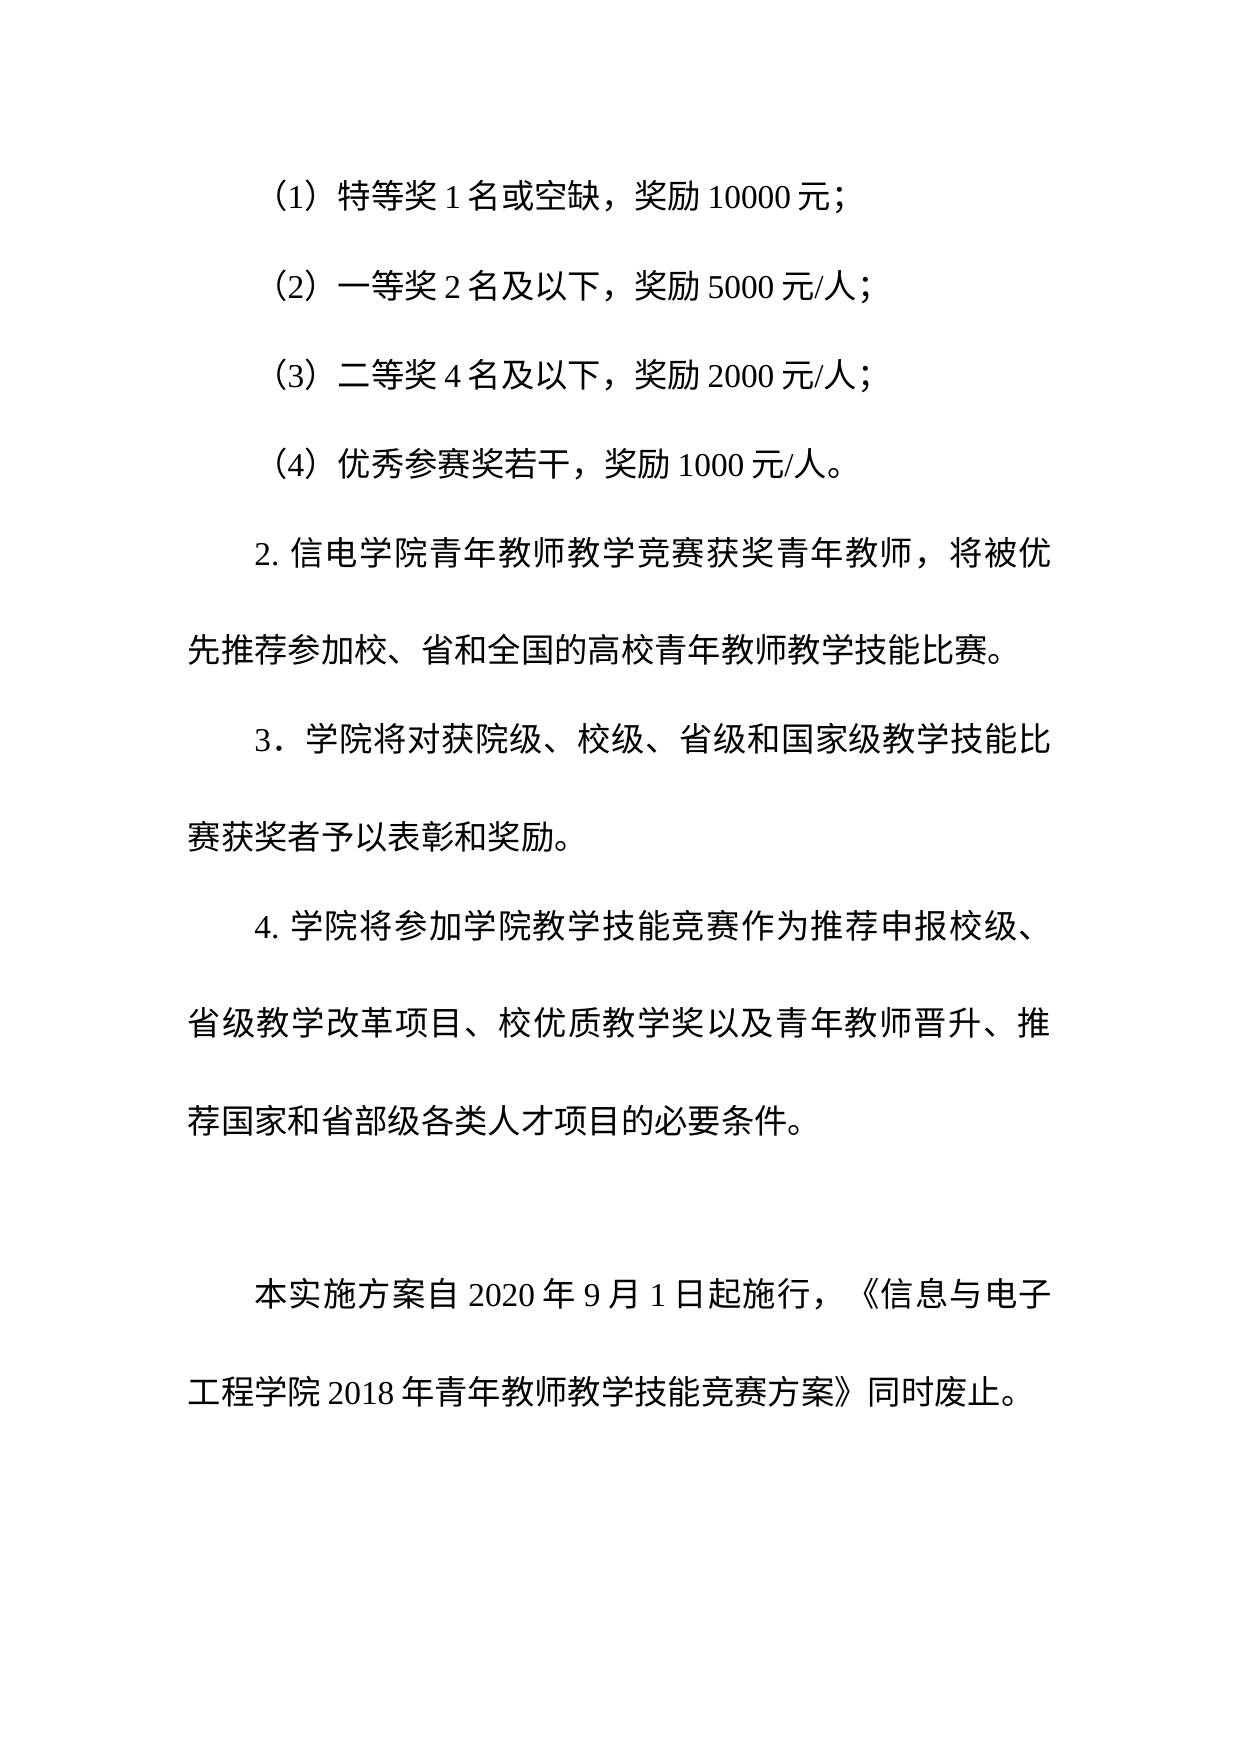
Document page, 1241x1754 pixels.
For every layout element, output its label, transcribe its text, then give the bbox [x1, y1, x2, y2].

text 本实施方案自2020年9月1日起施行，《信息与电子工程学院2018年青年教师教学技能竞赛方案》同时废止。 [187, 1259, 1053, 1422]
text 2. 信电学院青年教师教学竞赛获奖青年教师，将被优先推荐参加校、省和全国的高校青年教师教学技能比赛。 [187, 518, 1053, 681]
text （1）特等奖1名或空缺，奖励10000元； [187, 162, 1053, 227]
text （2）一等奖2名及以下，奖励5000元/人； [187, 251, 1053, 316]
text （3）二等奖4名及以下，奖励2000元/人； [187, 340, 1053, 405]
text （4）优秀参赛奖若干，奖励1000元/人。 [187, 429, 1053, 494]
text 3．学院将对获院级、校级、省级和国家级教学技能比赛获奖者予以表彰和奖励。 [187, 705, 1053, 867]
text 4. 学院将参加学院教学技能竞赛作为推荐申报校级、省级教学改革项目、校优质教学奖以及青年教师晋升、推荐国家和省部级各类人才项目的必要条件。 [187, 891, 1053, 1151]
